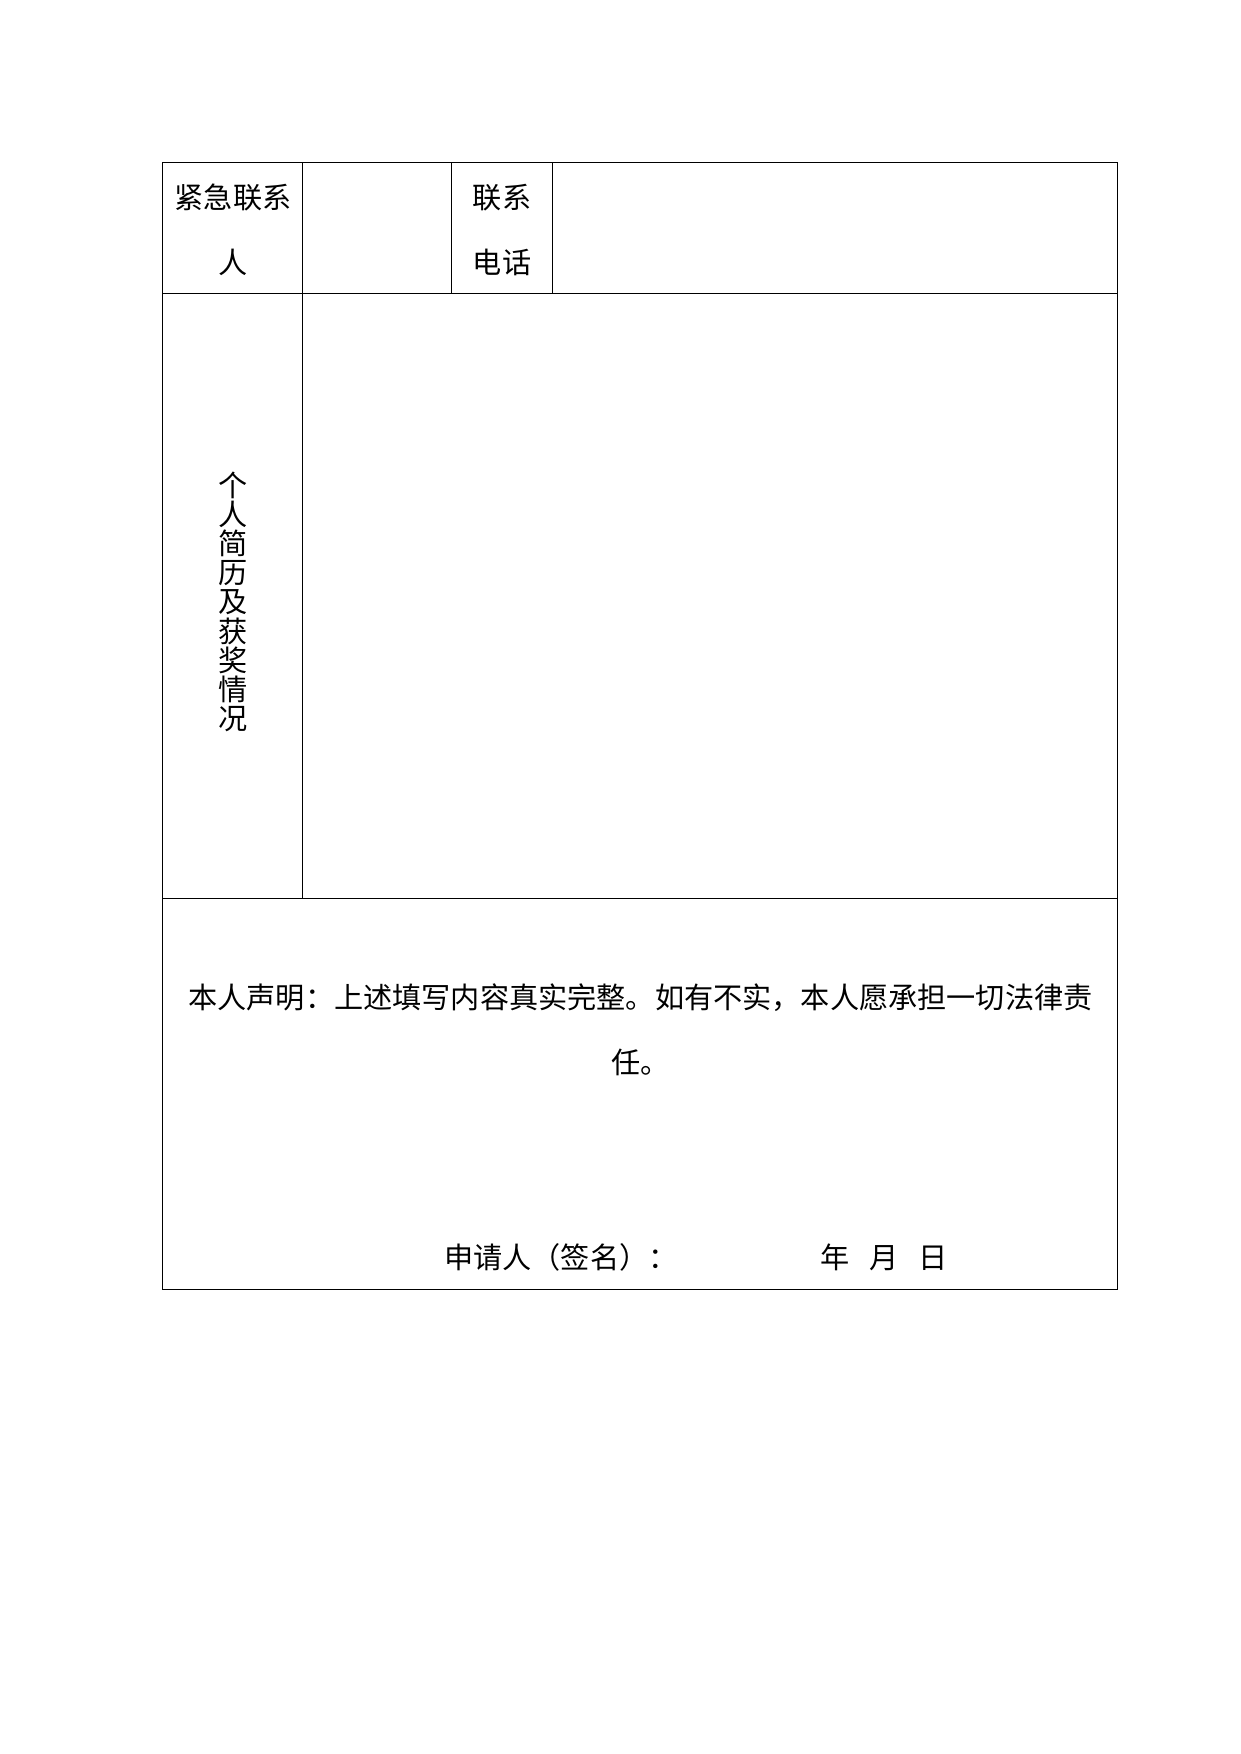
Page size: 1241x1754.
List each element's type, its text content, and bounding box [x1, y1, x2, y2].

table_cell 紧急联系人 [163, 163, 302, 293]
table_cell [553, 163, 1117, 293]
table_cell [303, 163, 451, 293]
table_cell 本人声明：上述填写内容真实完整。如有不实，本人愿承担一切法律责任。 申请人（签名）： 年 月 日 [163, 899, 1117, 1288]
table_cell [303, 294, 1117, 897]
table_cell 联系电话 [452, 163, 552, 293]
table_cell 个人简历及获奖情况 [163, 294, 302, 897]
